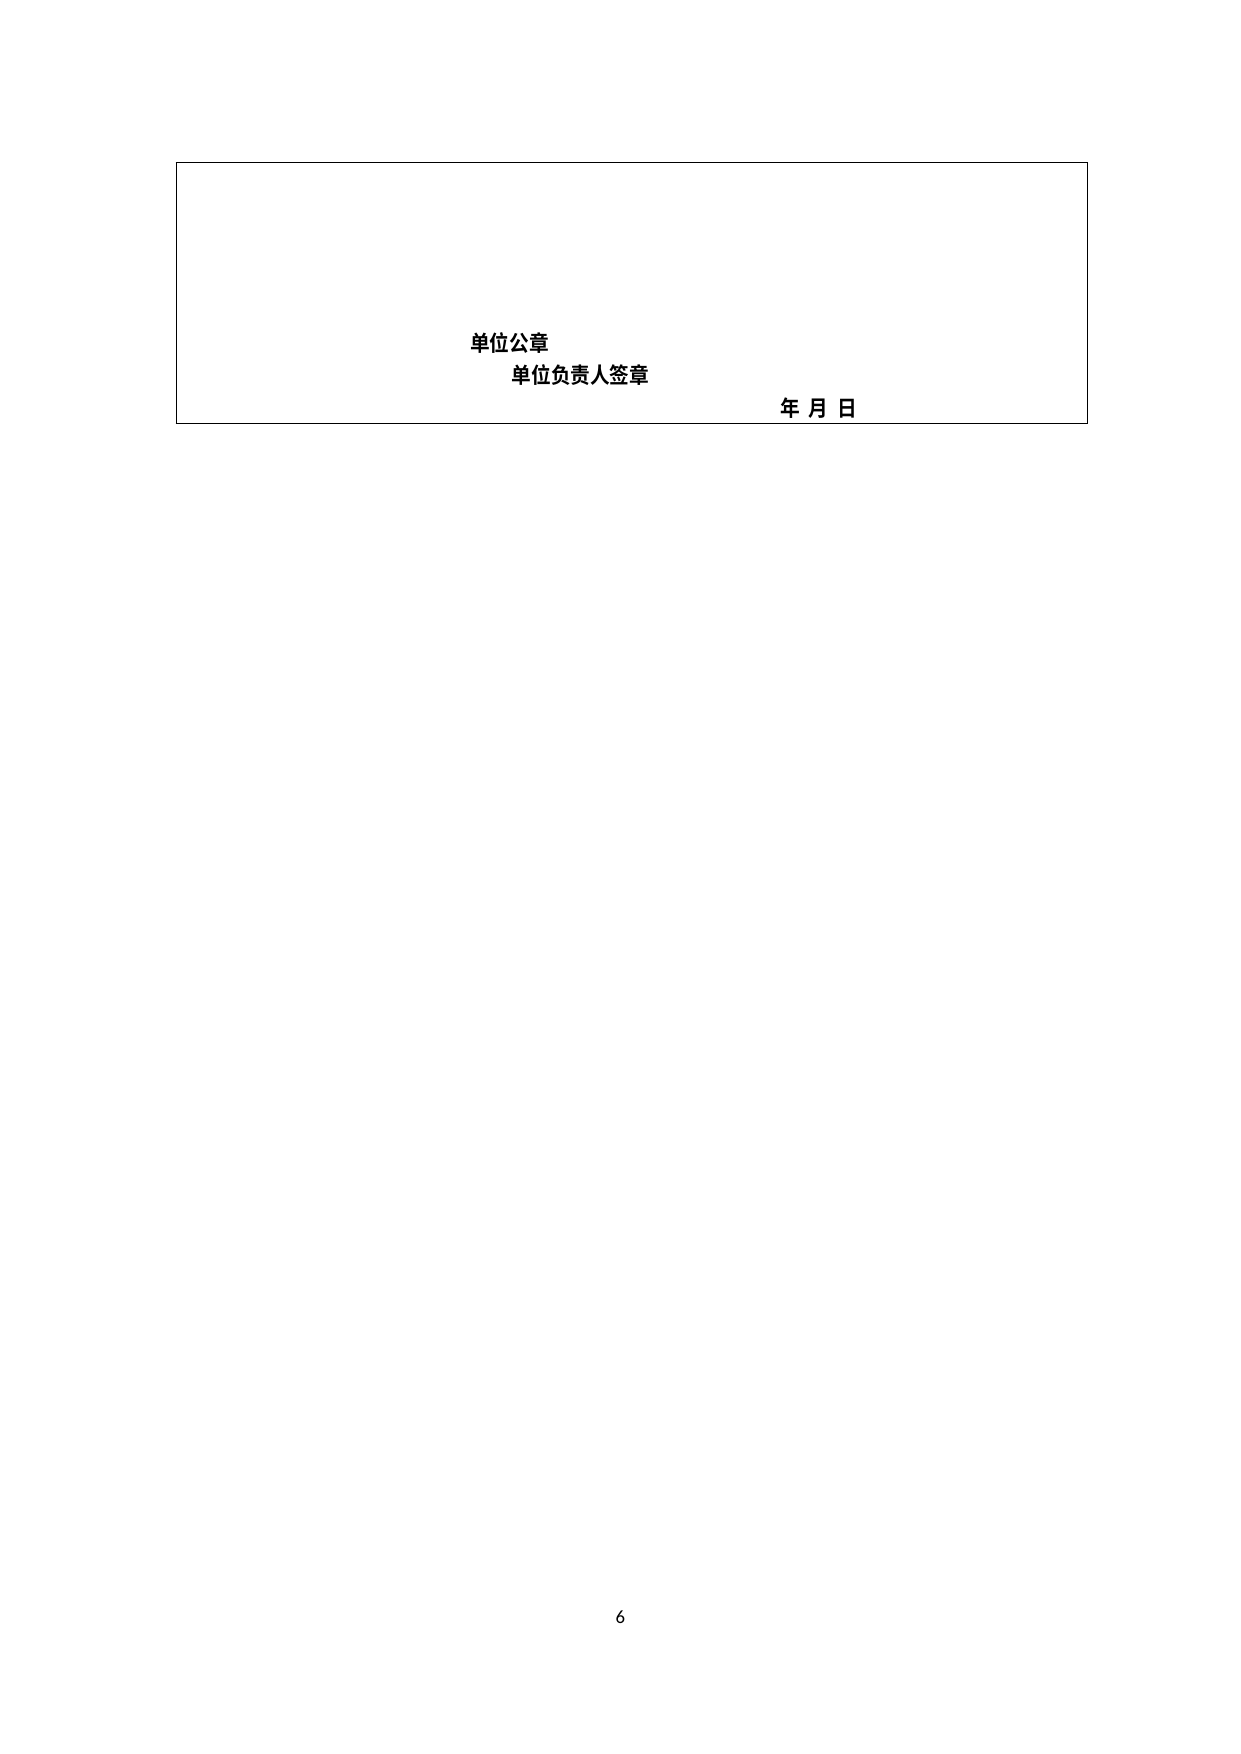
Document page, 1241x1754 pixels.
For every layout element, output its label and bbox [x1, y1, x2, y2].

table_header [177, 163, 1087, 423]
